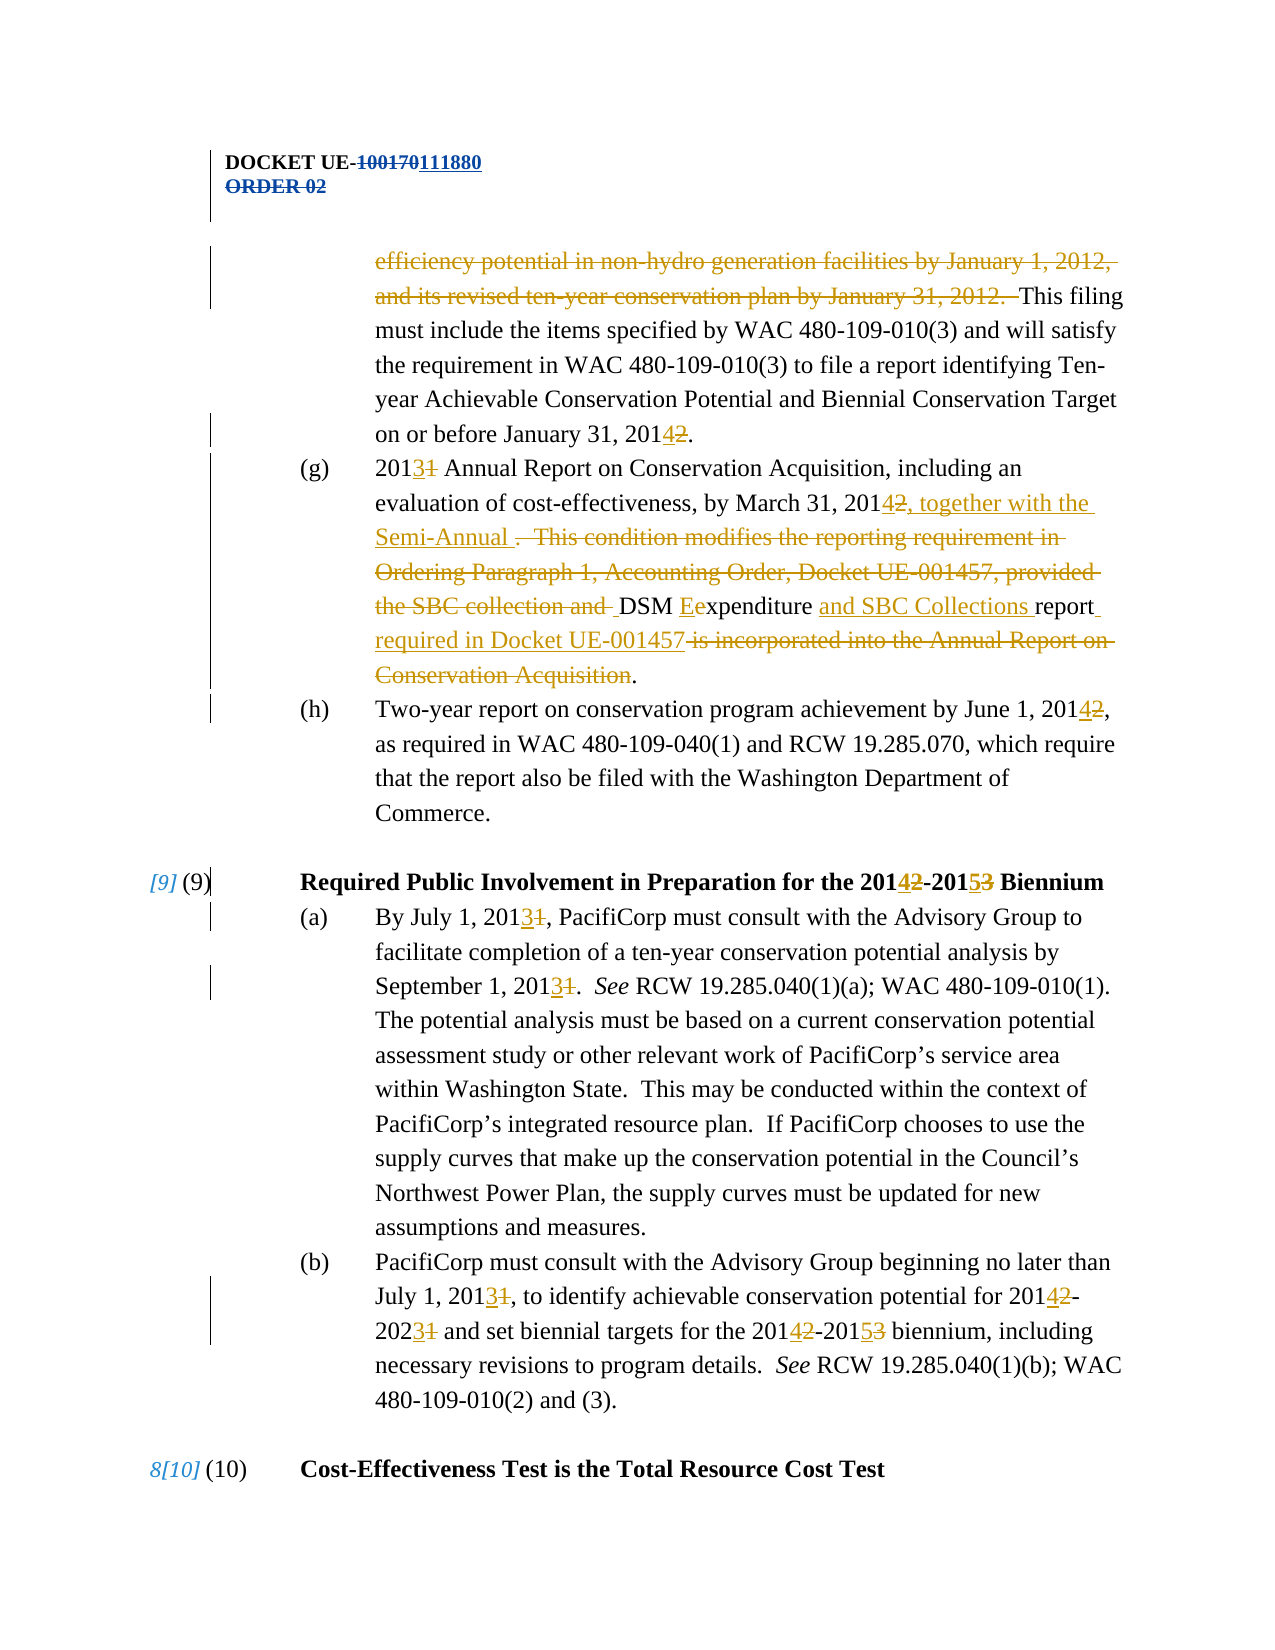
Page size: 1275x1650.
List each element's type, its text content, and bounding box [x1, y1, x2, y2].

list (10) Cost-Effectiveness Test is the Total Resource Cost Test [150, 1454, 1125, 1483]
text (b) PacifiCorp must consult with the Advisory Group beginning no later than July 1, 201, to identify achievable conservation potential for 201-202 and set biennial targets for the 201-201 biennium, including necessary revisions to program details. See RCW 19.285.040(1)(b); WAC 480-109-010(2) and (3). [300, 1247, 1125, 1414]
text (g) 201 Annual Report on Conservation Acquisition, including an evaluation of cost-effectiveness, by March 31, 201DSM xpenditure report. [300, 453, 1125, 689]
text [300, 246, 1125, 447]
list (9) Required Public Involvement in Preparation for the 201-201 Biennium [211, 867, 1125, 896]
text (a) By July 1, 201, PacifiCorp must consult with the Advisory Group to facilitate completion of a ten-year conservation potential analysis by September 1, 201. See RCW 19.285.040(1)(a); WAC 480-109-010(1). The potential analysis must be based on a current conservation potential assessment study or other relevant work of PacifiCorp’s service area within Washington State. This may be conducted within the context of PacifiCorp’s integrated resource plan. If PacifiCorp chooses to use the supply curves that make up the conservation potential in the Council’s Northwest Power Plan, the supply curves must be updated for new assumptions and measures. [300, 902, 1125, 1241]
text (h) Two-year report on conservation program achievement by June 1, 201, as required in WAC 480-109-040(1) and RCW 19.285.070, which require that the report also be filed with the Washington Department of Commerce. [300, 694, 1125, 827]
